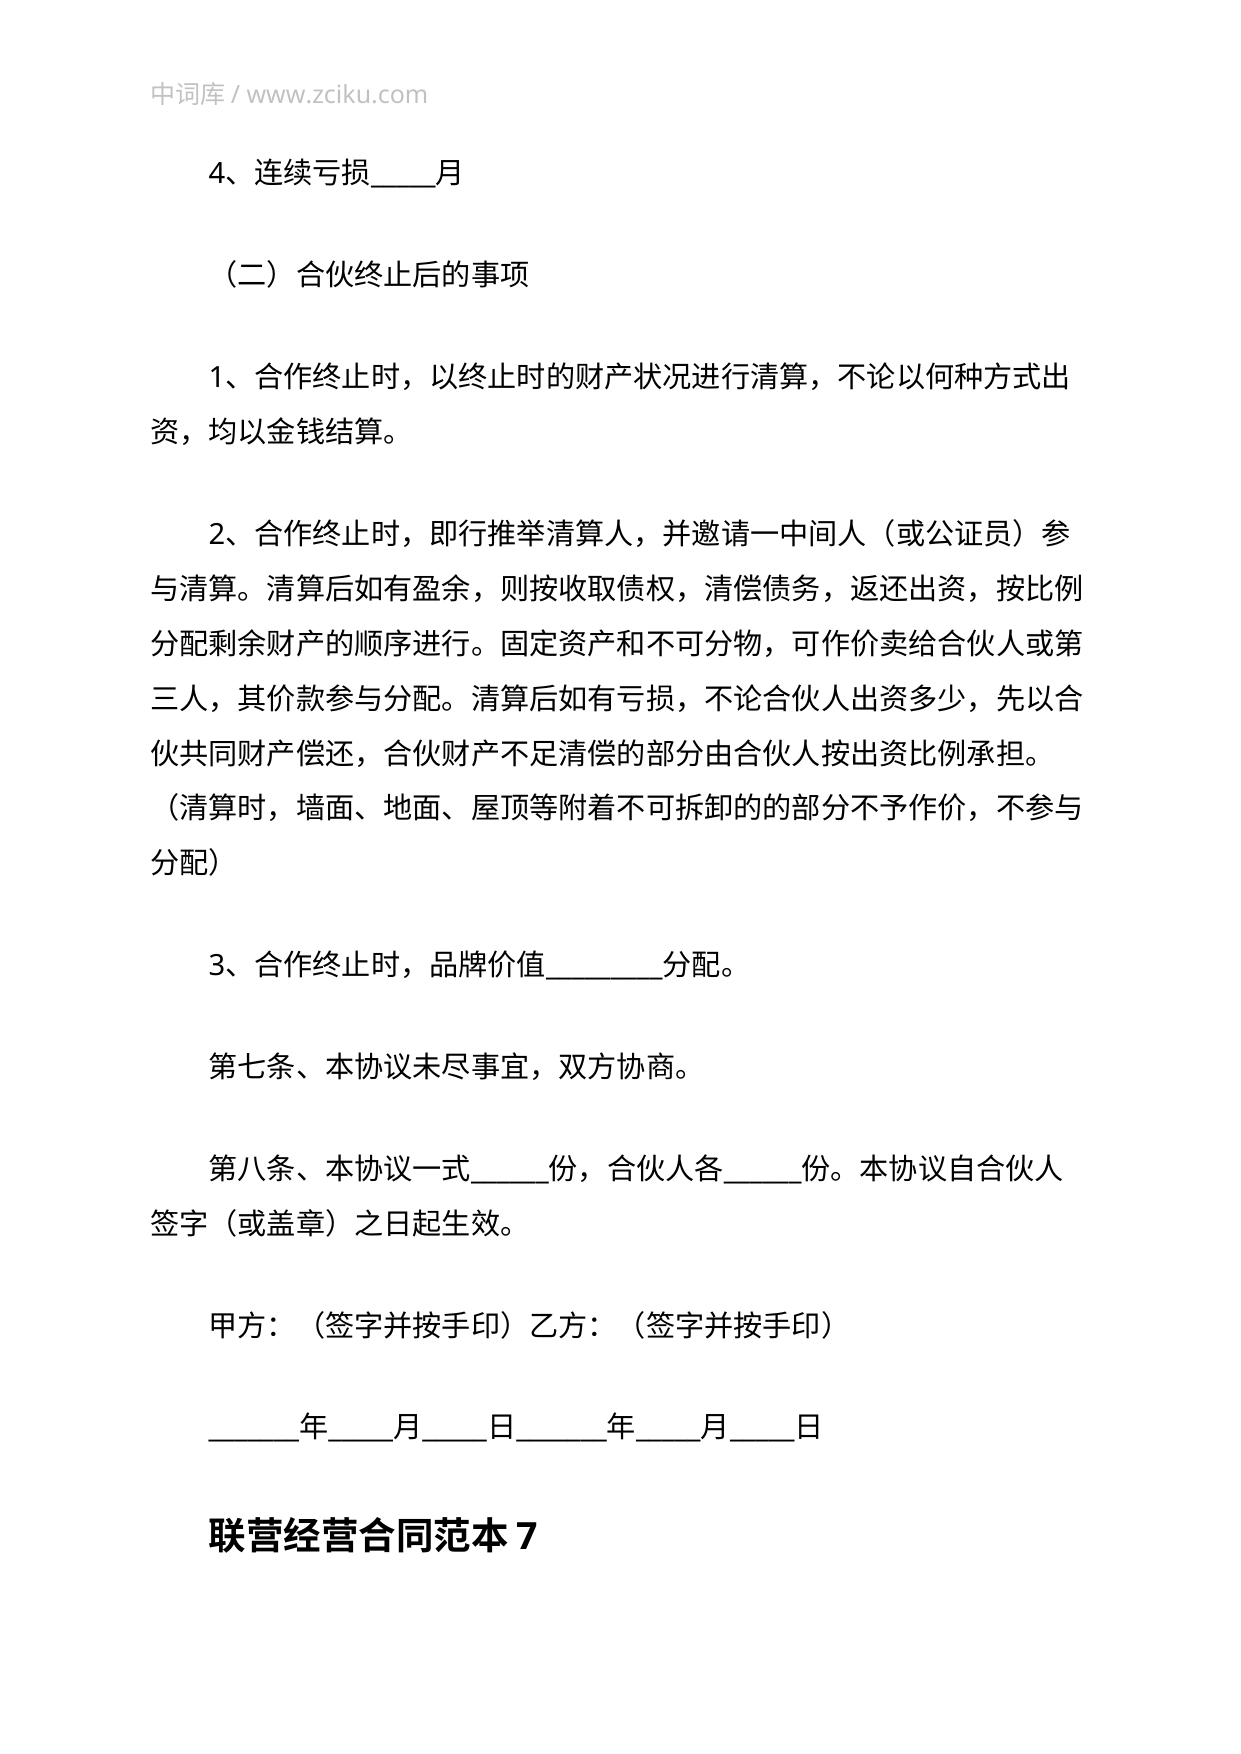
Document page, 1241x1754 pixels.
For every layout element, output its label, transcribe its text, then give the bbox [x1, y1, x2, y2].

text 第八条、本协议一式______份，合伙人各______份。本协议自合伙人签字（或盖章）之日起生效。 [150, 1146, 1090, 1243]
text 4、连续亏损_____月 [150, 150, 1090, 192]
text 第七条、本协议未尽事宜，双方协商。 [150, 1044, 1090, 1086]
text _______年_____月_____日_______年_____月_____日 [150, 1404, 1090, 1446]
text 3、合作终止时，品牌价值_________分配。 [150, 942, 1090, 984]
text （二）合伙终止后的事项 [150, 252, 1090, 294]
text 联营经营合同范本7 [150, 1506, 1090, 1561]
text 1、合作终止时，以终止时的财产状况进行清算，不论以何种方式出资，均以金钱结算。 [150, 354, 1090, 451]
text 甲方：（签字并按手印）乙方：（签字并按手印） [150, 1302, 1090, 1344]
text 2、合作终止时，即行推举清算人，并邀请一中间人（或公证员）参与清算。清算后如有盈余，则按收取债权，清偿债务，返还出资，按比例分配剩余财产的顺序进行。固定资产和不可分物，可作价卖给合伙人或第三人，其价款参与分配。清算后如有亏损，不论合伙人出资多少，先以合伙共同财产偿还，合伙财产不足清偿的部分由合伙人按出资比例承担。（清算时，墙面、地面、屋顶等附着不可拆卸的的部分不予作价，不参与分配） [150, 511, 1090, 882]
